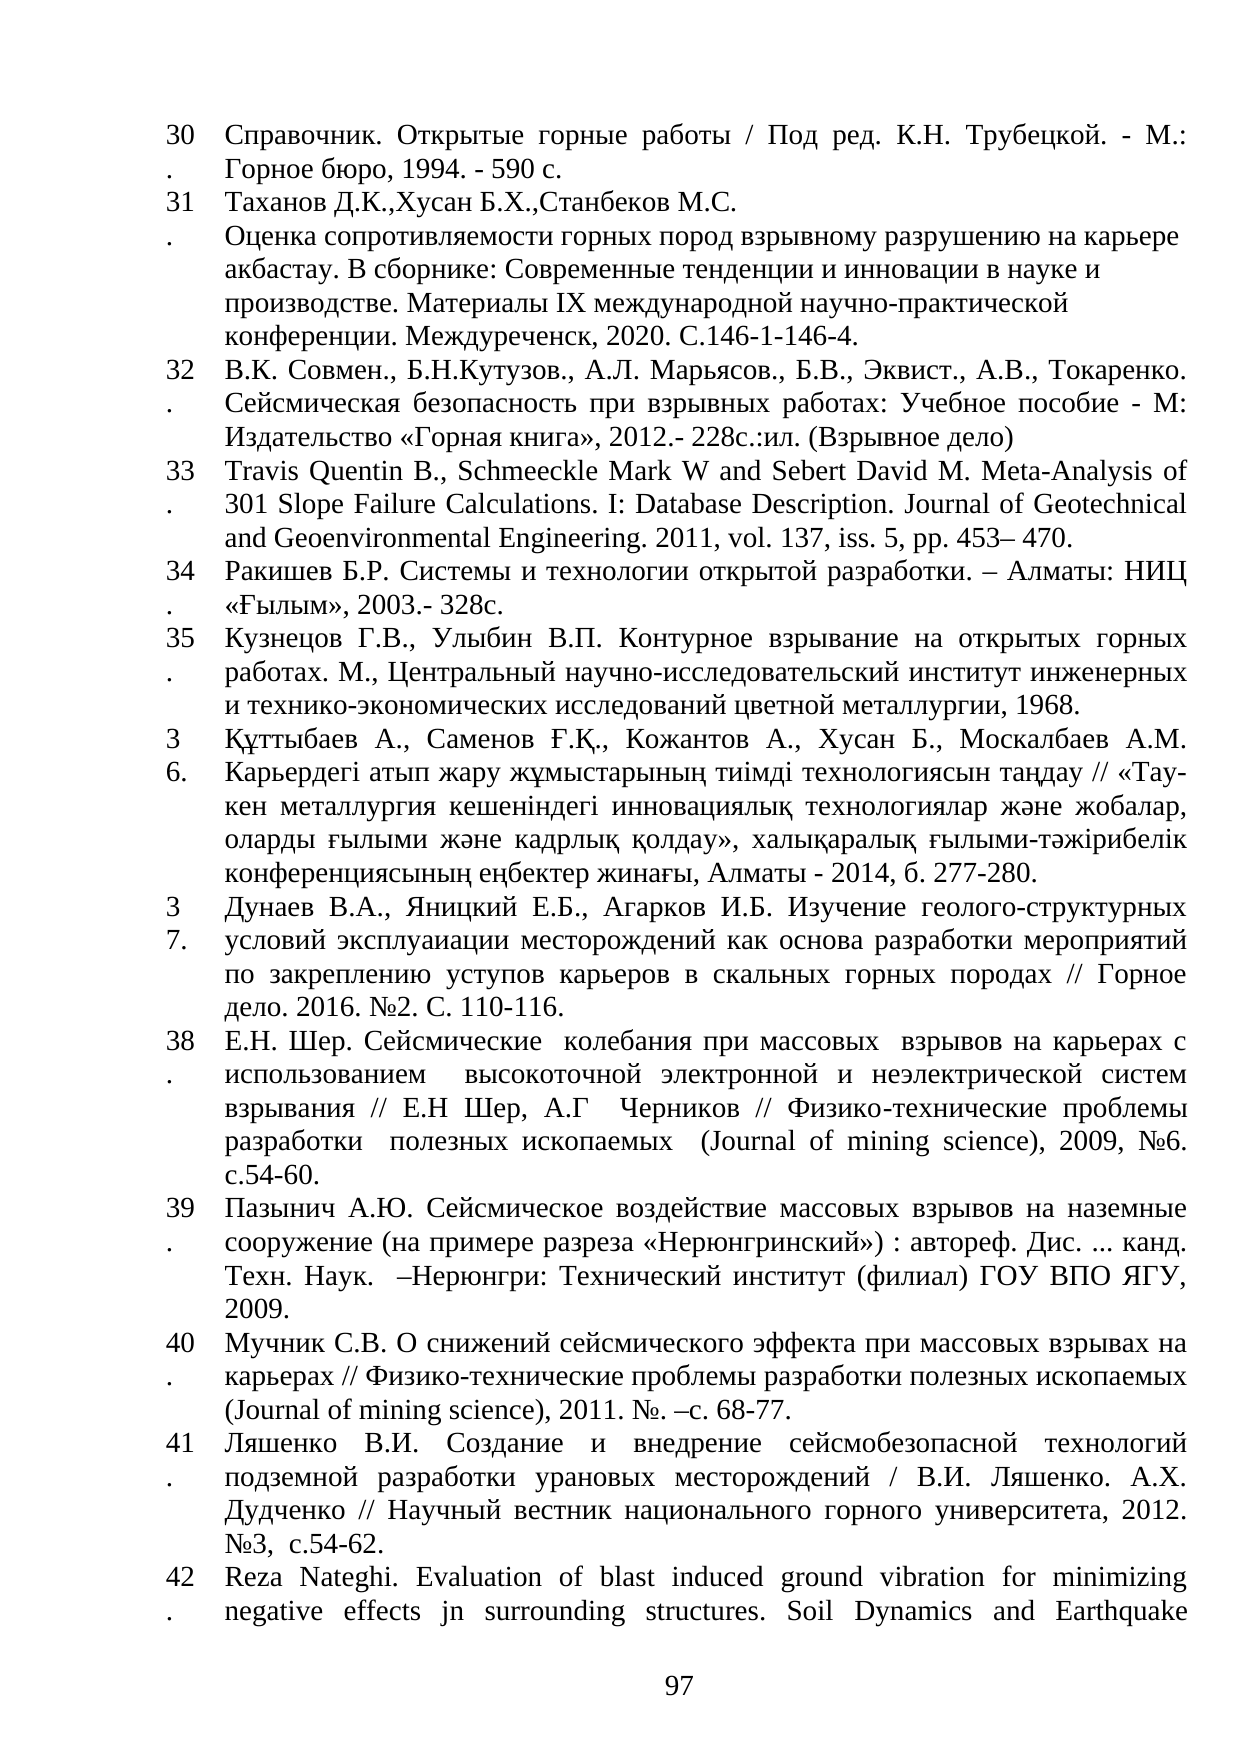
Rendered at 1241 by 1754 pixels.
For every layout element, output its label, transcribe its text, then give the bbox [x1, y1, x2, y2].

table_cell Справочник. Открытые горные работы / Под ред. К.Н. Трубецкой. - М.: Горное бюро, 1994. - 590 с. [213, 117, 1199, 184]
table_cell 40. [154, 1325, 213, 1425]
table_cell 38. [154, 1023, 213, 1191]
table_cell Е.Н. Шер. Сейсмические колебания при массовых взрывов на карьерах с использованием высокоточной электронной и неэлектрической систем взрывания // Е.Н Шер, А.Г Черников // Физико-технические проблемы разработки полезных ископаемых (Journal of mining science), 2009, №6. с.54-60. [213, 1023, 1199, 1191]
table_cell Кузнецов Г.В., Улыбин В.П. Контурное взрывание на открытых горных работах. М., Центральный научно-исследовательский институт инженерных и технико-экономических исследований цветной металлургии, 1968. [213, 620, 1199, 721]
table_cell Таханов Д.К.,Хусан Б.Х.,Станбеков М.С. Оценка сопротивляемости горных пород взрывному разрушению на карьере акбастау. В сборнике: Современные тенденции и инновации в науке и производстве. Материалы IX международной научно-практической конференции. Междуреченск, 2020. С.146-1-146-4. [213, 184, 1199, 352]
table_cell Дунаев В.А., Яницкий Е.Б., Агарков И.Б. Изучение геолого-структурных условий эксплуаиации месторождений как основа разработки мероприятий по закреплению уступов карьеров в скальных горных породах // Горное дело. 2016. №2. С. 110-116. [213, 889, 1199, 1023]
table_cell 39. [154, 1191, 213, 1325]
table_cell Мучник С.В. О снижений сейсмического эффекта при массовых взрывах на карьерах // Физико-технические проблемы разработки полезных ископаемых (Journal of mining science), 2011. №. –с. 68-77. [213, 1325, 1199, 1425]
table_cell 30. [154, 117, 213, 184]
table_cell 34. [154, 553, 213, 620]
table_cell 37. [154, 889, 213, 1023]
table_cell В.К. Совмен., Б.Н.Кутузов., А.Л. Марьясов., Б.В., Эквист., А.В., Токаренко. Сейсмическая безопасность при взрывных работах: Учебное пособие - М: Издательство «Горная книга», 2012.- 228с.:ил. (Взрывное дело) [213, 352, 1199, 453]
table_cell 42. [154, 1560, 213, 1627]
table_cell 41. [154, 1425, 213, 1559]
table_cell 32. [154, 352, 213, 453]
table_cell Travis Quentin B., Schmeeckle Mark W and Sebert David M. Meta-Analysis of 301 Slope Failure Calculations. I: Database Description. Journal of Geotechnical and Geoenvironmental Engineering. 2011, vol. 137, iss. 5, pp. 453– 470. [213, 453, 1199, 553]
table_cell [213, 1560, 1199, 1627]
table_cell 33. [154, 453, 213, 553]
table_cell 35. [154, 620, 213, 721]
table_cell 36. [154, 721, 213, 889]
table_cell Құттыбаев А., Саменов Ғ.Қ., Кожантов А., Хусан Б., Москалбаев А.М. Карьердегі атып жару жұмыстарының тиімді технологиясын таңдау // «Тау-кен металлургия кешеніндегі инновациялық технологиялар және жобалар, оларды ғылыми және кадрлық қолдау», халықаралық ғылыми-тәжірибелік конференциясының еңбектер жинағы, Алматы - 2014, б. 277-280. [213, 721, 1199, 889]
table_cell Пазынич А.Ю. Сейсмическое воздействие массовых взрывов на наземные сооружение (на примере разреза «Нерюнгринский») : автореф. Дис. ... канд. Техн. Наук. –Нерюнгри: Технический институт (филиал) ГОУ ВПО ЯГУ, 2009. [213, 1191, 1199, 1325]
table_cell Ракишев Б.Р. Системы и технологии открытой разработки. – Алматы: НИЦ «Ғылым», 2003.- 328с. [213, 553, 1199, 620]
table_cell 31. [154, 184, 213, 352]
table_cell Ляшенко В.И. Создание и внедрение сейсмобезопасной технологий подземной разработки урановых месторождений / В.И. Ляшенко. А.Х. Дудченко // Научный вестник национального горного университета, 2012. №3, с.54-62. [213, 1425, 1199, 1559]
